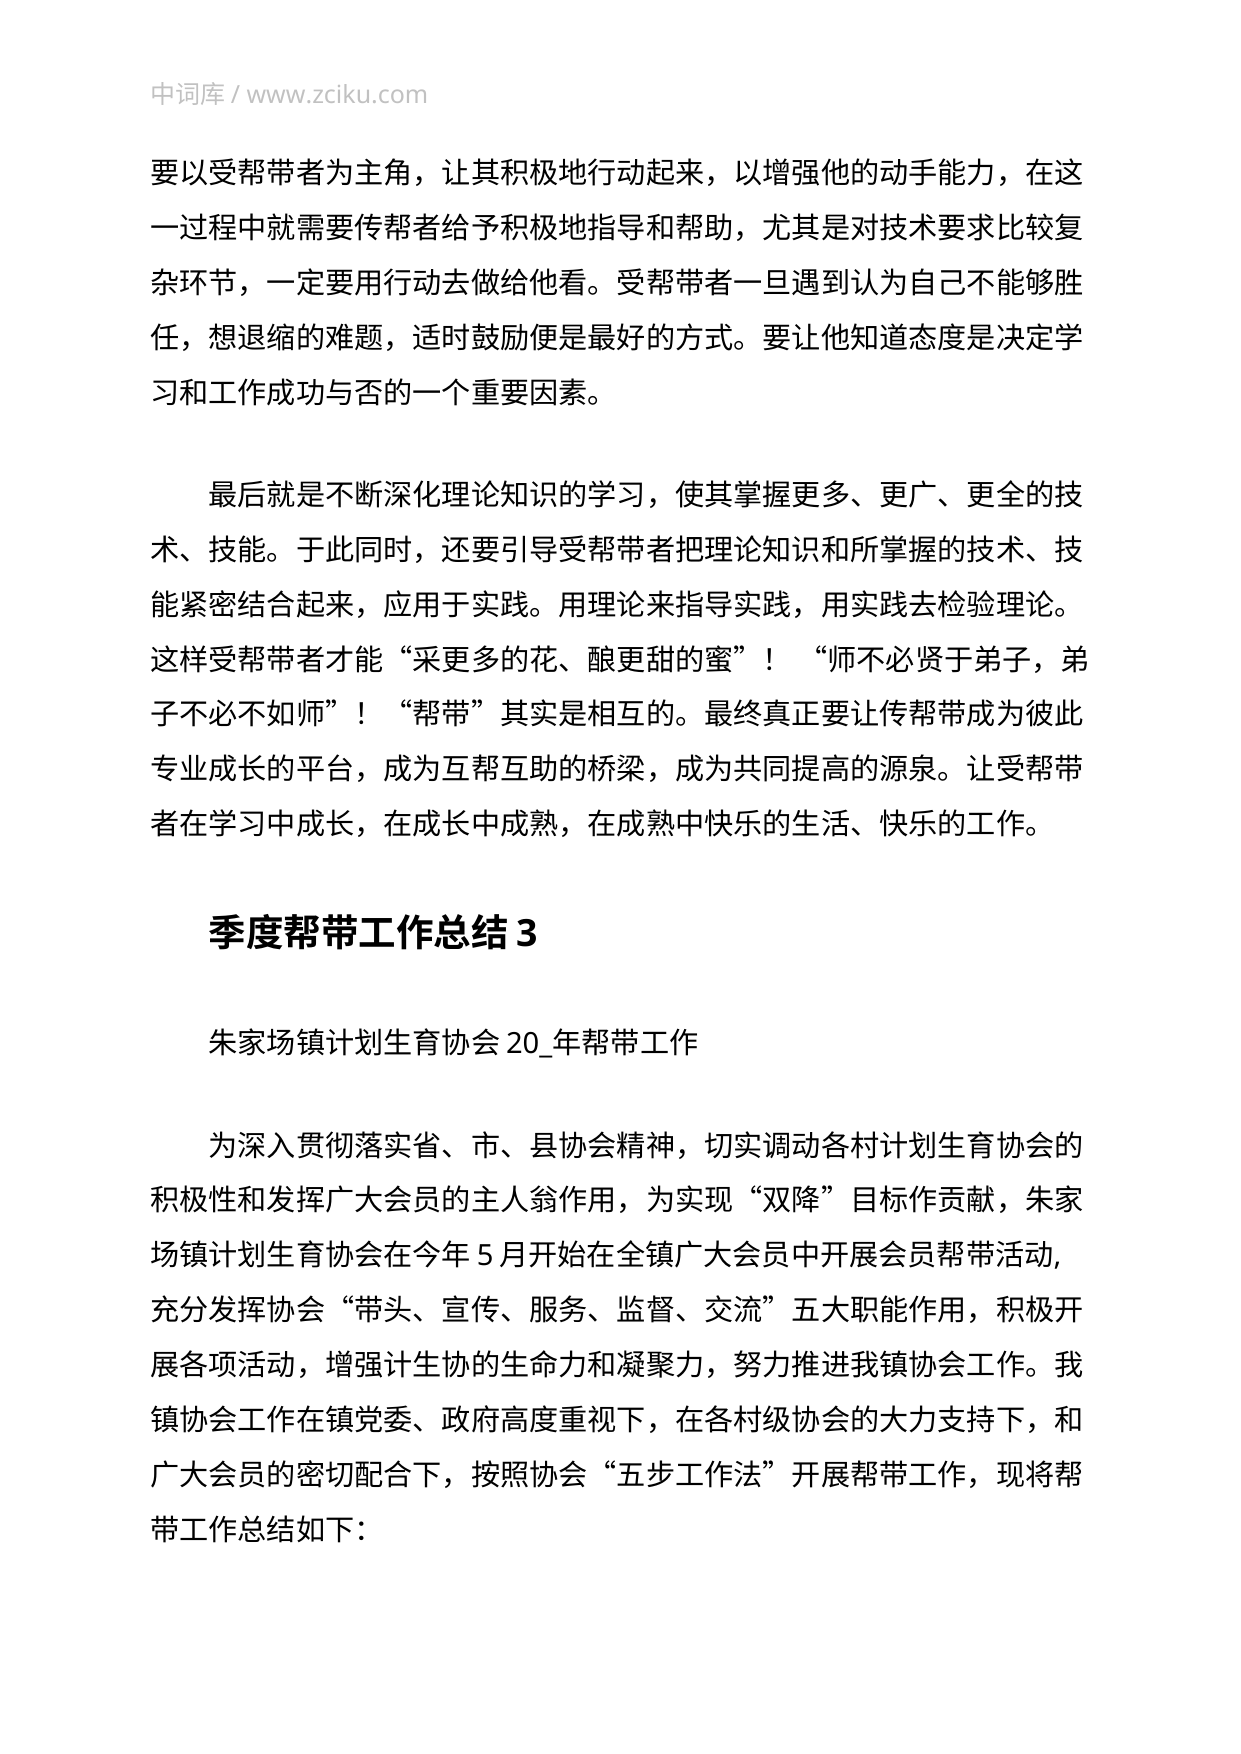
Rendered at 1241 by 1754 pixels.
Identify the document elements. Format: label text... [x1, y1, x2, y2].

text 季度帮带工作总结3 [150, 902, 1090, 957]
text 朱家场镇计划生育协会20_年帮带工作 [150, 1020, 1090, 1062]
text 最后就是不断深化理论知识的学习，使其掌握更多、更广、更全的技术、技能。于此同时，还要引导受帮带者把理论知识和所掌握的技术、技能紧密结合起来，应用于实践。用理论来指导实践，用实践去检验理论。这样受帮带者才能“采更多的花、酿更甜的蜜”！ “师不必贤于弟子，弟子不必不如师”！“帮带”其实是相互的。最终真正要让传帮带成为彼此专业成长的平台，成为互帮互助的桥梁，成为共同提高的源泉。让受帮带者在学习中成长，在成长中成熟，在成熟中快乐的生活、快乐的工作。 [150, 471, 1090, 843]
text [150, 150, 1090, 412]
text 为深入贯彻落实省、市、县协会精神，切实调动各村计划生育协会的积极性和发挥广大会员的主人翁作用，为实现“双降”目标作贡献，朱家场镇计划生育协会在今年5月开始在全镇广大会员中开展会员帮带活动,充分发挥协会“带头、宣传、服务、监督、交流”五大职能作用，积极开展各项活动，增强计生协的生命力和凝聚力，努力推进我镇协会工作。我镇协会工作在镇党委、政府高度重视下，在各村级协会的大力支持下，和广大会员的密切配合下，按照协会“五步工作法”开展帮带工作，现将帮带工作总结如下： [150, 1122, 1090, 1549]
